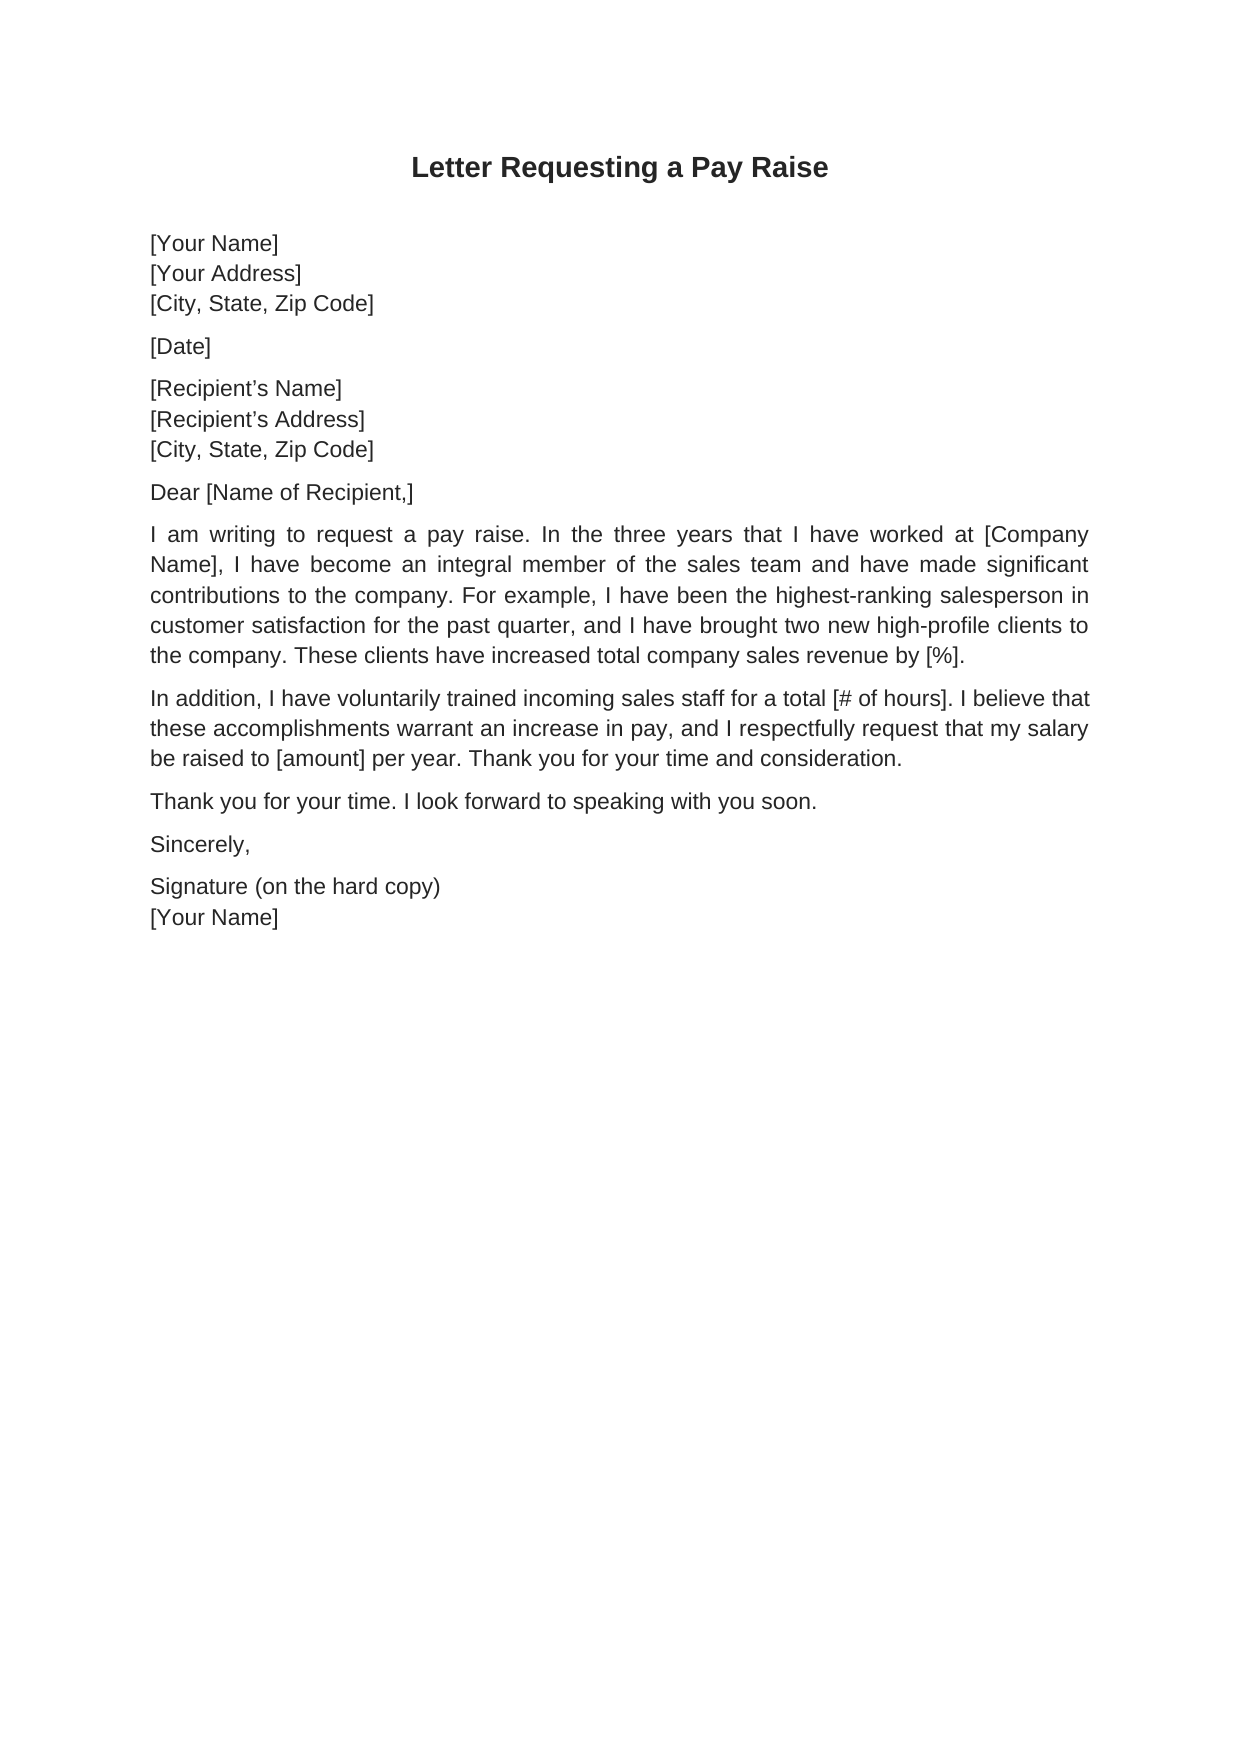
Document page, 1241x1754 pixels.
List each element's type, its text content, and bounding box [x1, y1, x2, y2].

text Sincerely, [150, 831, 1090, 857]
text I am writing to request a pay raise. In the three years that I have worked at [Company Name], I have become an integral member of the sales team and have made significant contributions to the company. For example, I have been the highest-ranking salesperson in customer satisfaction for the past quarter, and I have brought two new high-profile clients to the company. These clients have increased total company sales revenue by [%]. [150, 521, 1090, 668]
text [Date] [150, 333, 1090, 359]
text Letter Requesting a Pay Raise [150, 150, 1090, 183]
text [Your Name] [150, 903, 1090, 930]
text [City, State, Zip Code] [150, 290, 1090, 316]
text [Recipient’s Address] [150, 406, 1090, 432]
text [Your Name] [150, 229, 1090, 256]
text Dear [Name of Recipient,] [150, 478, 1090, 505]
text [Your Address] [150, 260, 1090, 286]
text [City, State, Zip Code] [150, 436, 1090, 462]
text [Recipient’s Name] [150, 375, 1090, 402]
text Signature (on the hard copy) [150, 873, 1090, 900]
text Thank you for your time. I look forward to speaking with you soon. [150, 788, 1090, 814]
text In addition, I have voluntarily trained incoming sales staff for a total [# of hours]. I believe that these accomplishments warrant an increase in pay, and I respectfully request that my salary be raised to [amount] per year. Thank you for your time and consideration. [150, 685, 1090, 772]
